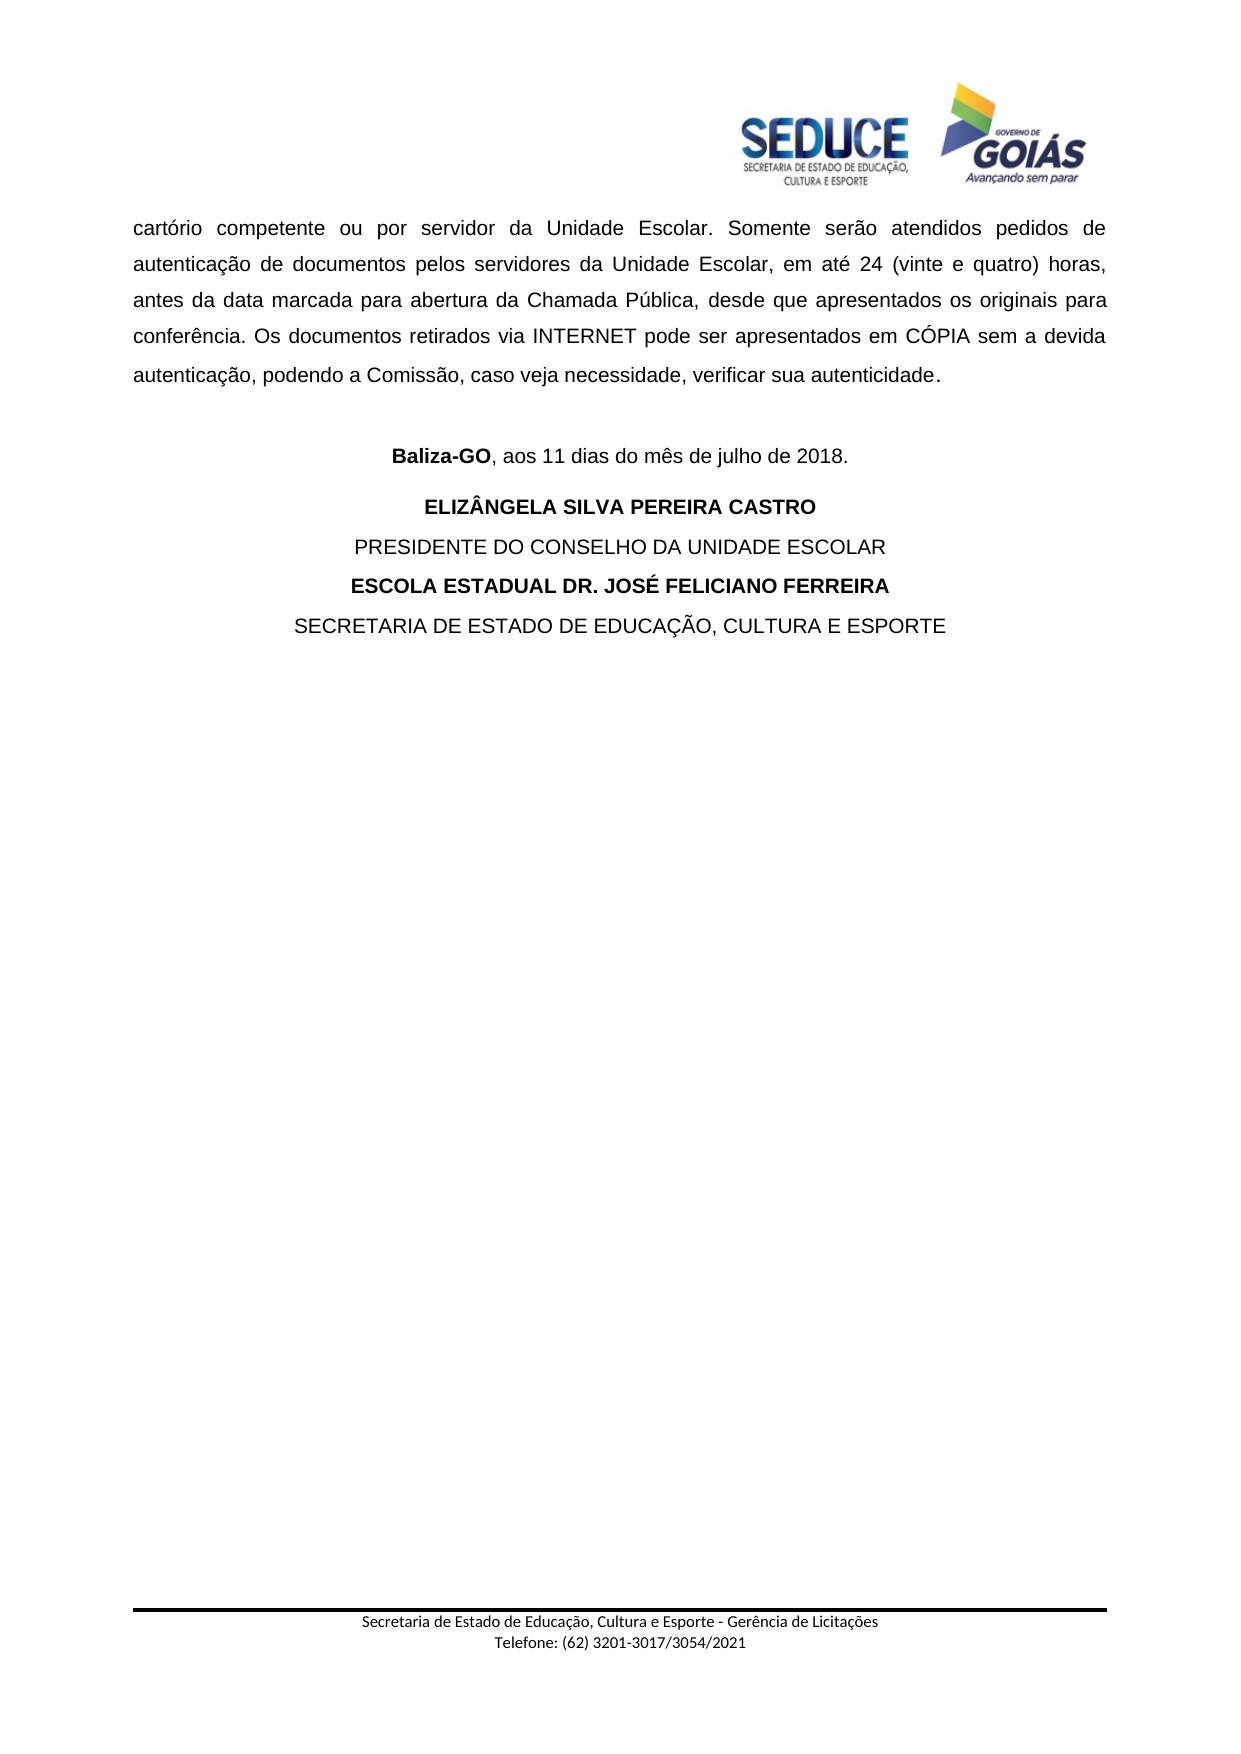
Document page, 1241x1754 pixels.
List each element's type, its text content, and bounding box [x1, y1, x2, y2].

text ELIZÂNGELA SILVA PEREIRA CASTRO [133, 495, 1107, 519]
text SECRETARIA DE ESTADO DE EDUCAÇÃO, CULTURA E ESPORTE [133, 614, 1107, 638]
text ESCOLA ESTADUAL DR. JOSÉ FELICIANO FERREIRA [133, 574, 1107, 598]
picture [726, 73, 1108, 216]
text PRESIDENTE DO CONSELHO DA UNIDADE ESCOLAR [133, 534, 1107, 558]
text Baliza-GO, aos 11 dias do mês de julho de 2018. [133, 443, 1107, 467]
